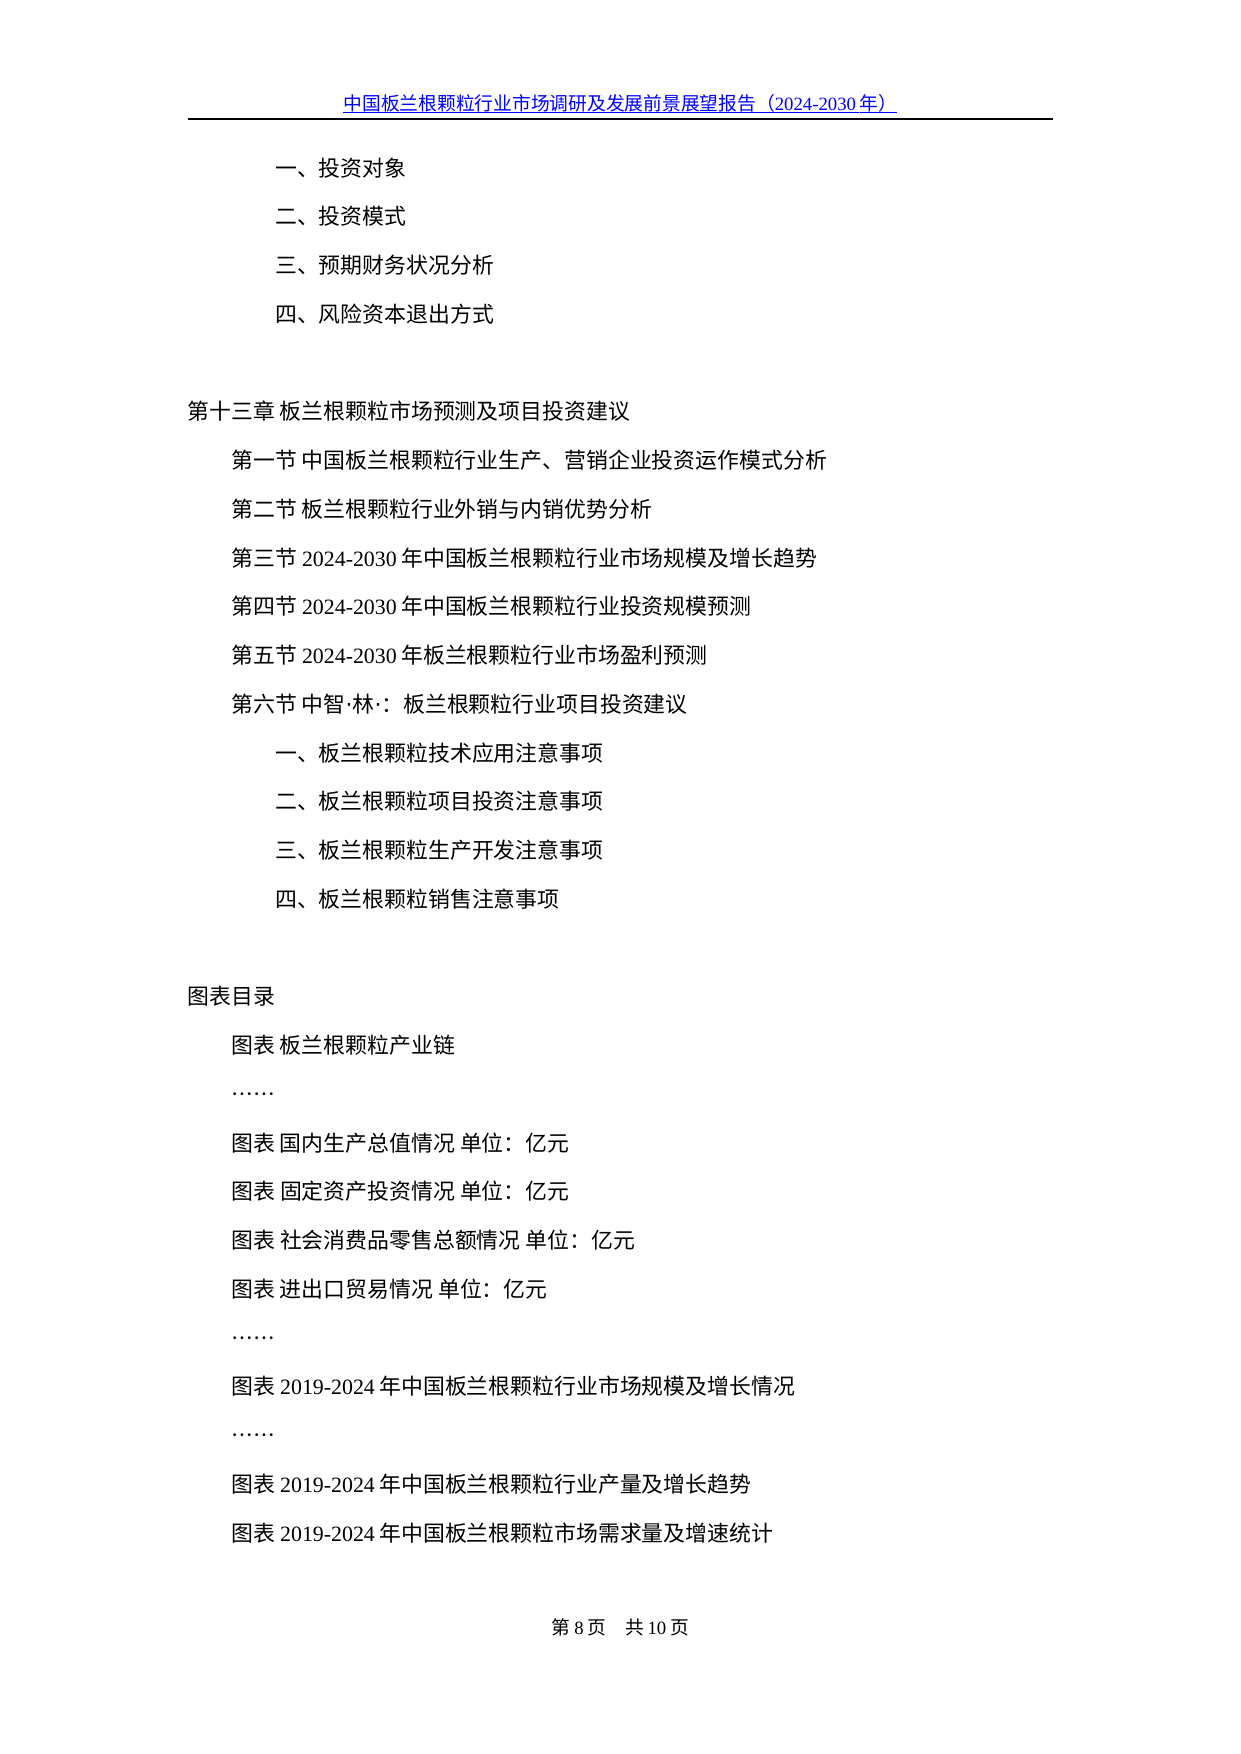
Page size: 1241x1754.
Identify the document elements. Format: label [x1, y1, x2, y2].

text [187, 150, 1053, 1548]
